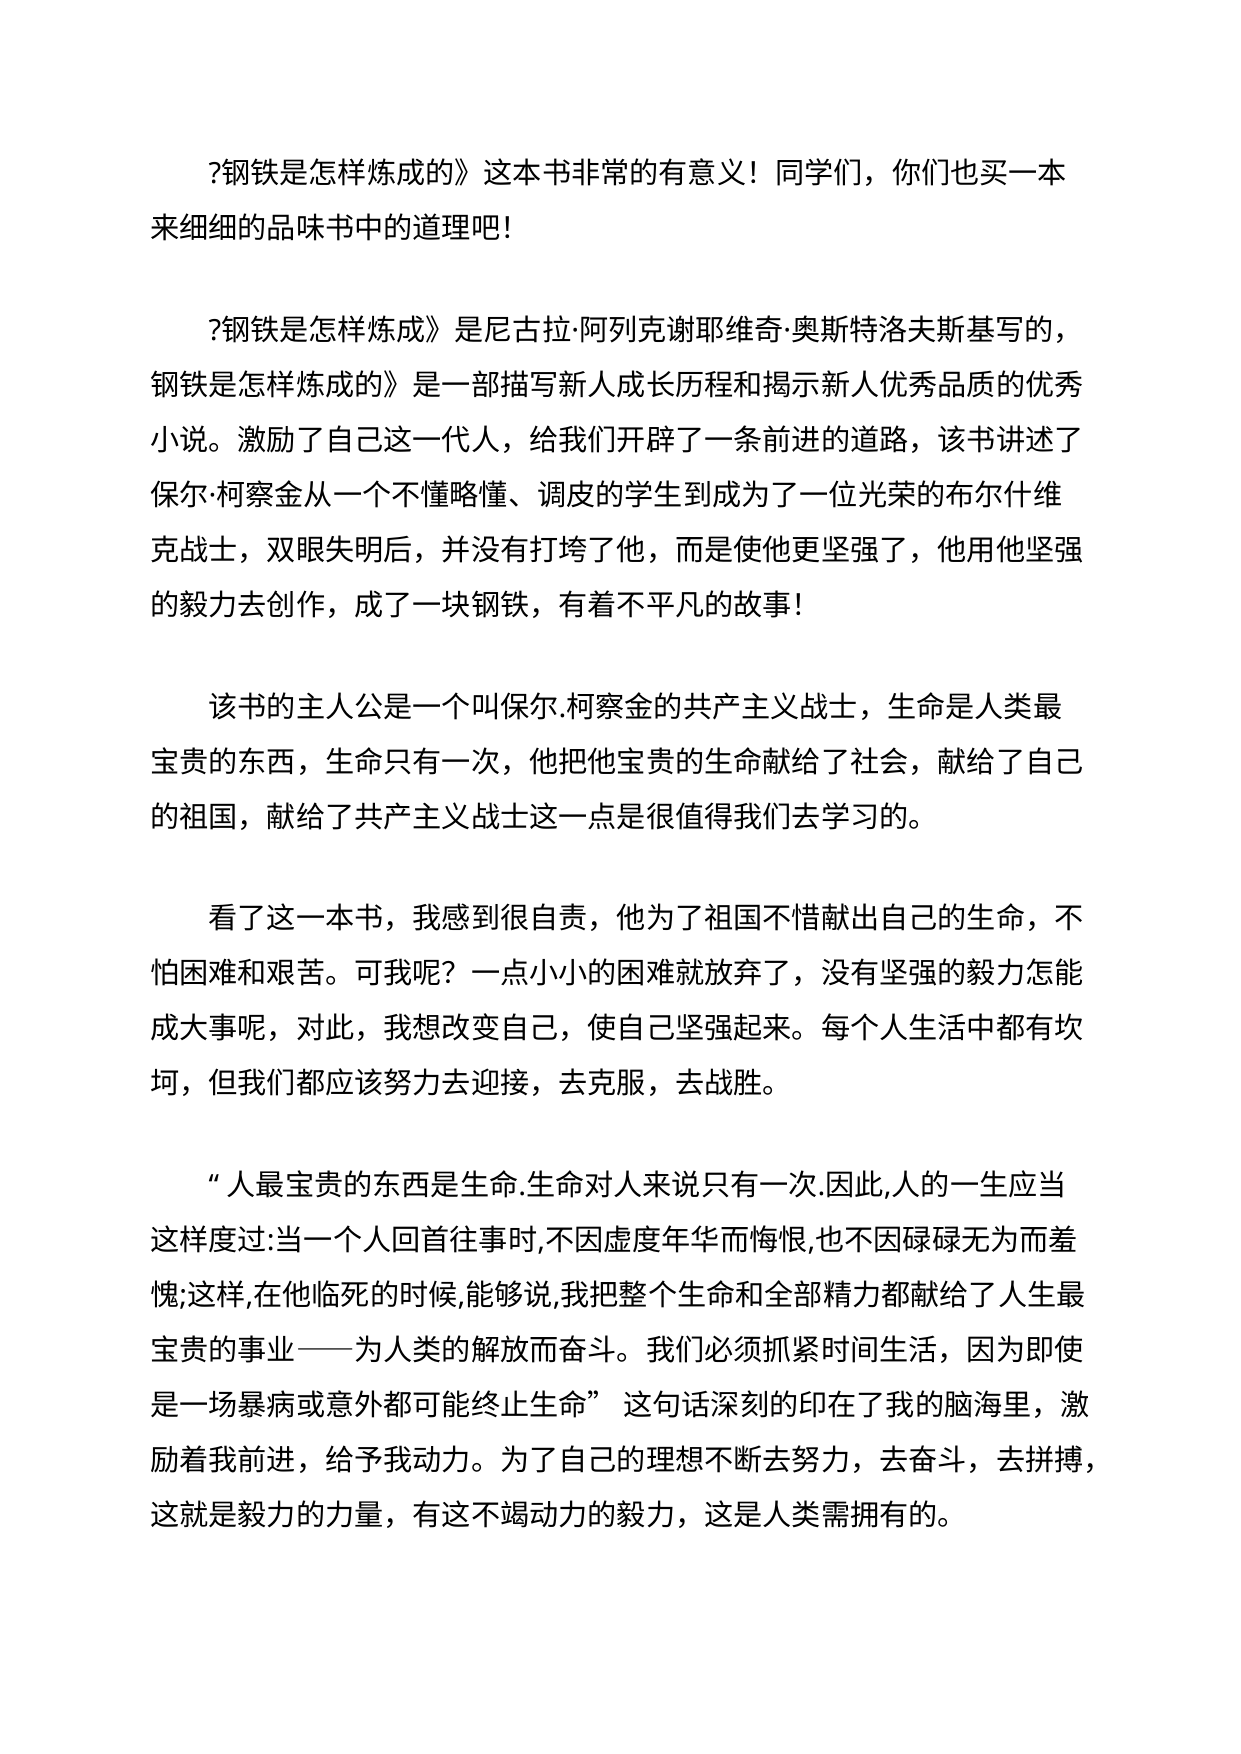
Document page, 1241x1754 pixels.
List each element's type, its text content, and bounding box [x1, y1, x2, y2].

text 看了这一本书，我感到很自责，他为了祖国不惜献出自己的生命，不怕困难和艰苦。可我呢？一点小小的困难就放弃了，没有坚强的毅力怎能成大事呢，对此，我想改变自己，使自己坚强起来。每个人生活中都有坎坷，但我们都应该努力去迎接，去克服，去战胜。 [150, 895, 1090, 1102]
text ?钢铁是怎样炼成的》这本书非常的有意义！同学们，你们也买一本来细细的品味书中的道理吧！ [150, 150, 1090, 247]
text 该书的主人公是一个叫保尔.柯察金的共产主义战士，生命是人类最宝贵的东西，生命只有一次，他把他宝贵的生命献给了社会，献给了自己的祖国，献给了共产主义战士这一点是很值得我们去学习的。 [150, 683, 1090, 835]
text ?钢铁是怎样炼成》是尼古拉·阿列克谢耶维奇·奥斯特洛夫斯基写的，钢铁是怎样炼成的》是一部描写新人成长历程和揭示新人优秀品质的优秀小说。激励了自己这一代人，给我们开辟了一条前进的道路，该书讲述了保尔·柯察金从一个不懂略懂、调皮的学生到成为了一位光荣的布尔什维克战士，双眼失明后，并没有打垮了他，而是使他更坚强了，他用他坚强的毅力去创作，成了一块钢铁，有着不平凡的故事！ [150, 307, 1090, 624]
text “ 人最宝贵的东西是生命.生命对人来说只有一次.因此,人的一生应当这样度过:当一个人回首往事时,不因虚度年华而悔恨,也不因碌碌无为而羞愧;这样,在他临死的时候,能够说,我把整个生命和全部精力都献给了人生最宝贵的事业——为人类的解放而奋斗。我们必须抓紧时间生活，因为即使是一场暴病或意外都可能终止生命” 这句话深刻的印在了我的脑海里，激励着我前进，给予我动力。为了自己的理想不断去努力，去奋斗，去拼搏，这就是毅力的力量，有这不竭动力的毅力，这是人类需拥有的。 [150, 1161, 1090, 1533]
